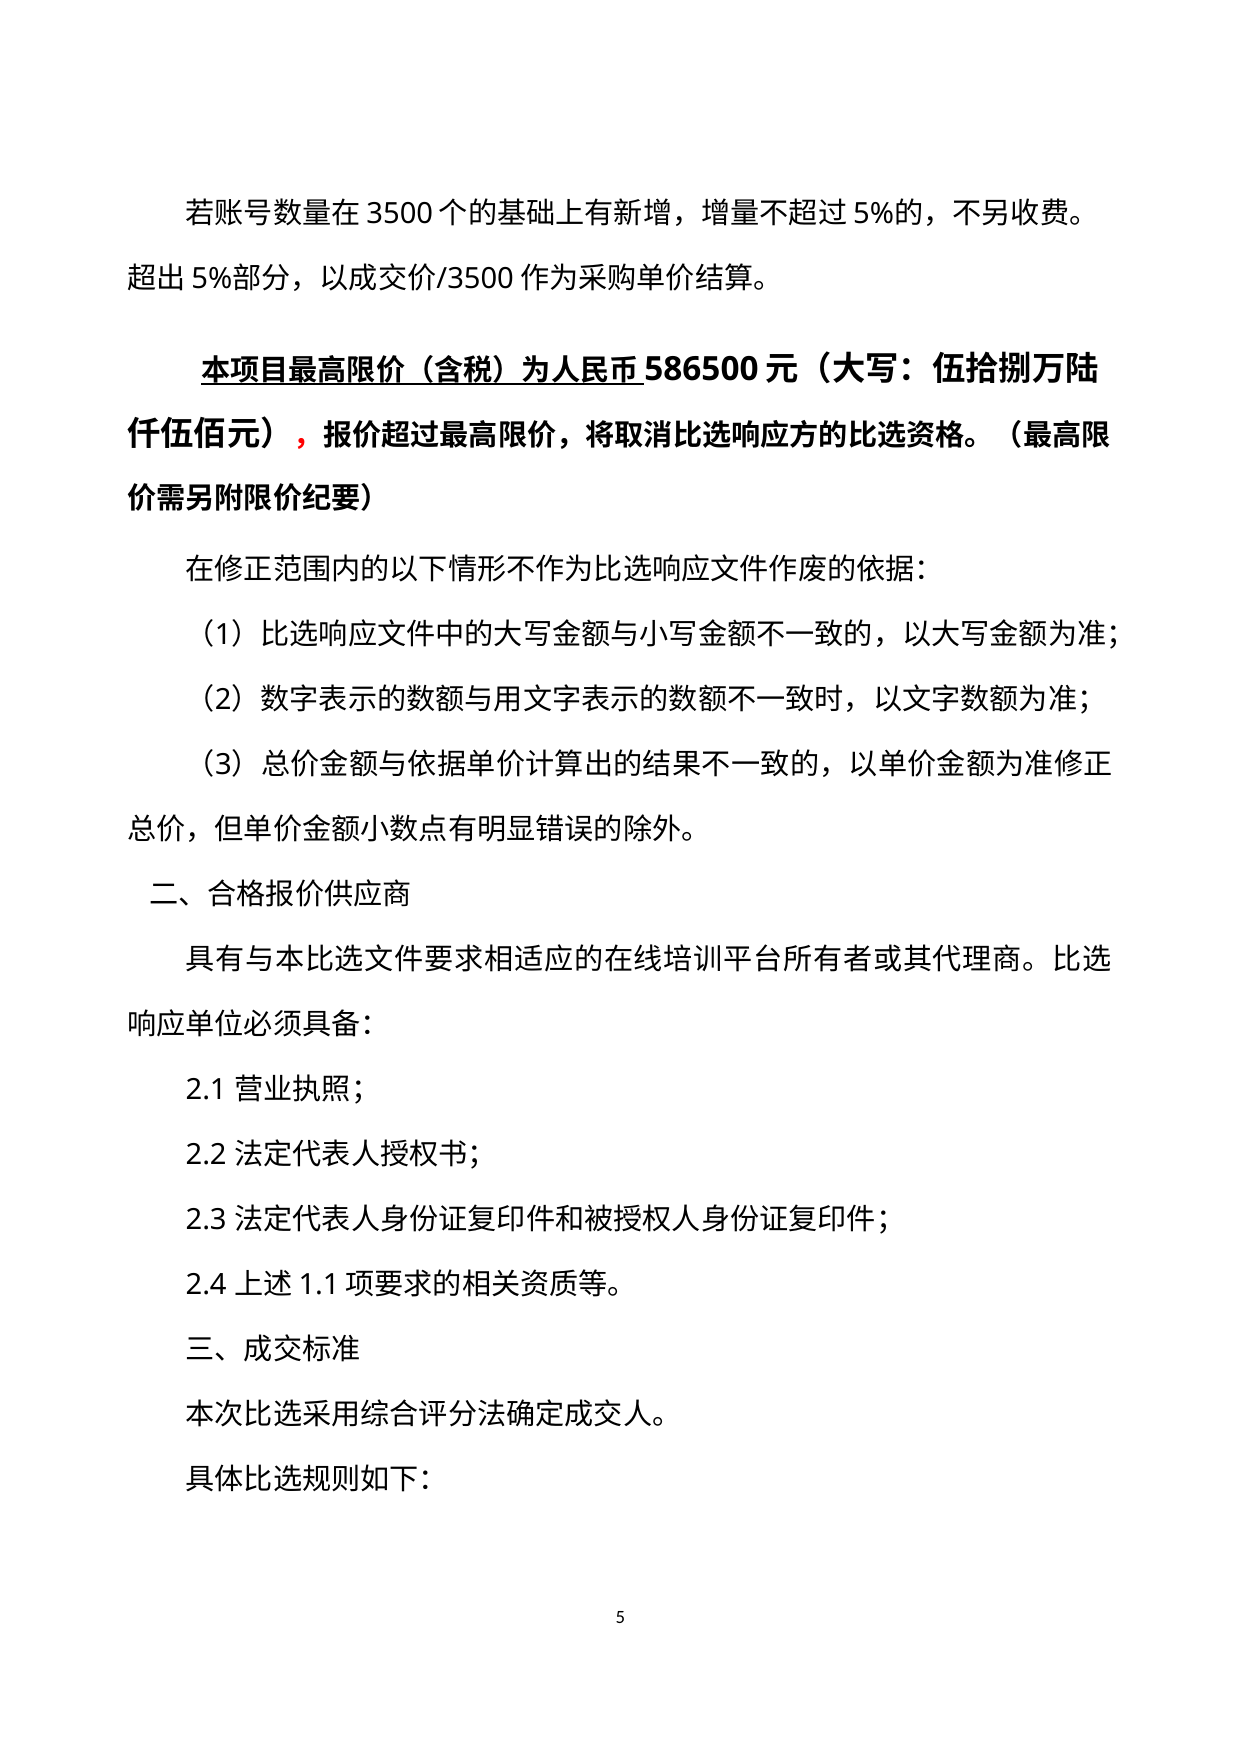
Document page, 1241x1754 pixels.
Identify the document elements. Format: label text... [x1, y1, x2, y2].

text 二、合格报价供应商 [127, 859, 1113, 924]
text 2.2 法定代表人授权书； [127, 1119, 1113, 1184]
text 本次比选采用综合评分法确定成交人。 [127, 1379, 1113, 1444]
text 在修正范围内的以下情形不作为比选响应文件作废的依据： [127, 534, 1113, 599]
text 2.1 营业执照； [127, 1054, 1113, 1119]
text 三、成交标准 [127, 1314, 1113, 1379]
title 本项目最高限价（含税）为人民币586500元（大写：伍拾捌万陆仟伍佰元），报价超过最高限价，将取消比选响应方的比选资格。（最高限价需另附限价纪要） [127, 333, 1113, 528]
text 2.3 法定代表人身份证复印件和被授权人身份证复印件； [127, 1184, 1113, 1249]
text 具有与本比选文件要求相适应的在线培训平台所有者或其代理商。比选响应单位必须具备： [127, 924, 1113, 1054]
text （3）总价金额与依据单价计算出的结果不一致的，以单价金额为准修正总价，但单价金额小数点有明显错误的除外。 [127, 729, 1113, 859]
text （1）比选响应文件中的大写金额与小写金额不一致的，以大写金额为准； [127, 599, 1113, 664]
text 2.4 上述1.1项要求的相关资质等。 [127, 1249, 1113, 1314]
text 若账号数量在3500个的基础上有新增，增量不超过5%的，不另收费。超出5%部分，以成交价/3500作为采购单价结算。 [127, 178, 1113, 308]
text （2）数字表示的数额与用文字表示的数额不一致时，以文字数额为准； [127, 664, 1113, 729]
text 具体比选规则如下： [127, 1444, 1113, 1509]
